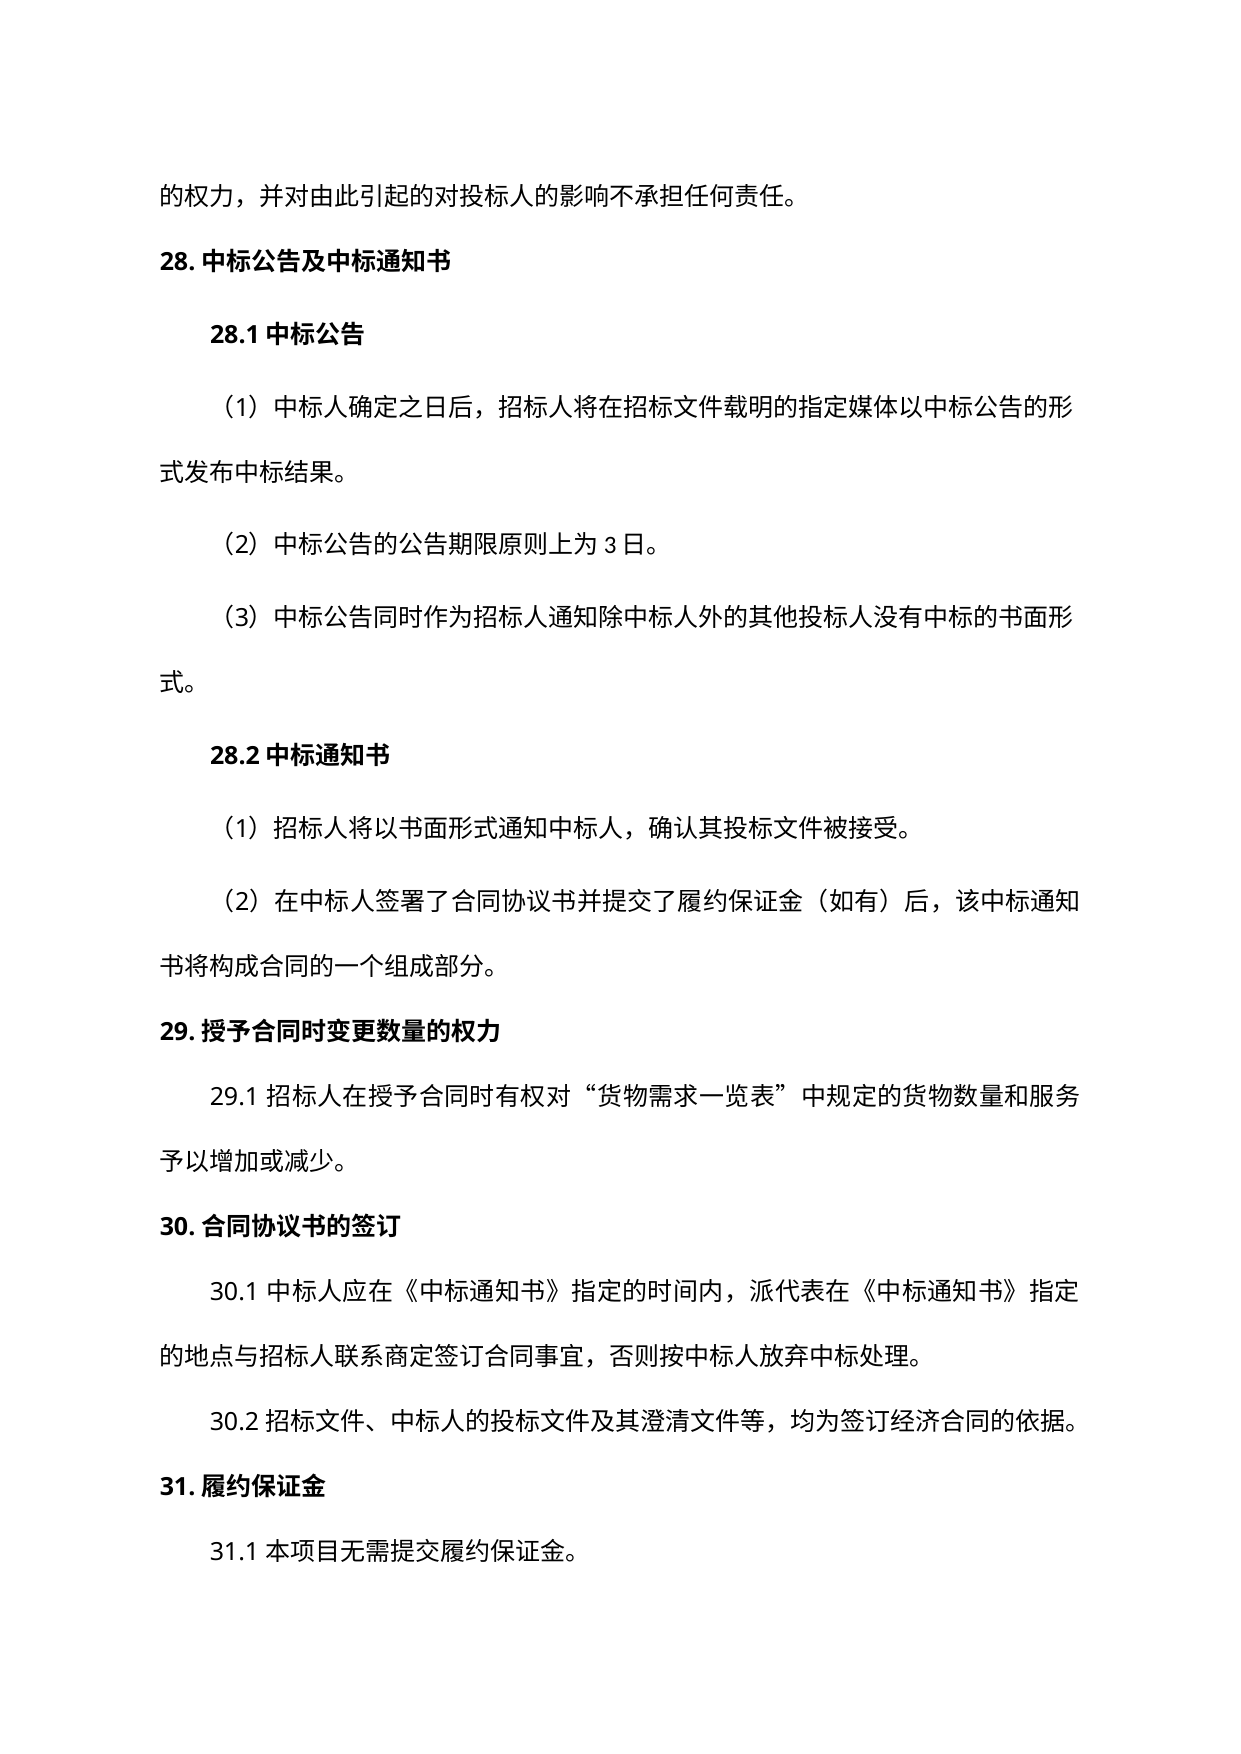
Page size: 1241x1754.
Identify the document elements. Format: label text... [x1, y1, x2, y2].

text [159, 162, 1081, 227]
text （3）中标公告同时作为招标人通知除中标人外的其他投标人没有中标的书面形式。 [159, 583, 1081, 713]
subtitle 28. 中标公告及中标通知书 [159, 227, 1081, 292]
text 28.1中标公告 [159, 300, 1081, 365]
text （2）在中标人签署了合同协议书并提交了履约保证金（如有）后，该中标通知书将构成合同的一个组成部分。 [159, 867, 1081, 997]
text 31.1 本项目无需提交履约保证金。 [159, 1517, 1081, 1582]
text 30.1 中标人应在《中标通知书》指定的时间内，派代表在《中标通知书》指定的地点与招标人联系商定签订合同事宜，否则按中标人放弃中标处理。 [159, 1257, 1081, 1387]
text 28.2中标通知书 [159, 721, 1081, 786]
text （1）招标人将以书面形式通知中标人，确认其投标文件被接受。 [159, 794, 1081, 859]
text （1）中标人确定之日后，招标人将在招标文件载明的指定媒体以中标公告的形式发布中标结果。 [159, 373, 1081, 503]
subtitle 31. 履约保证金 [159, 1452, 1081, 1517]
text （2）中标公告的公告期限原则上为3日。 [159, 510, 1081, 575]
subtitle 29. 授予合同时变更数量的权力 [159, 997, 1081, 1062]
text 30.2 招标文件、中标人的投标文件及其澄清文件等，均为签订经济合同的依据。 [159, 1387, 1081, 1452]
subtitle 30. 合同协议书的签订 [159, 1192, 1081, 1257]
text 29.1 招标人在授予合同时有权对“货物需求一览表”中规定的货物数量和服务予以增加或减少。 [159, 1062, 1081, 1192]
